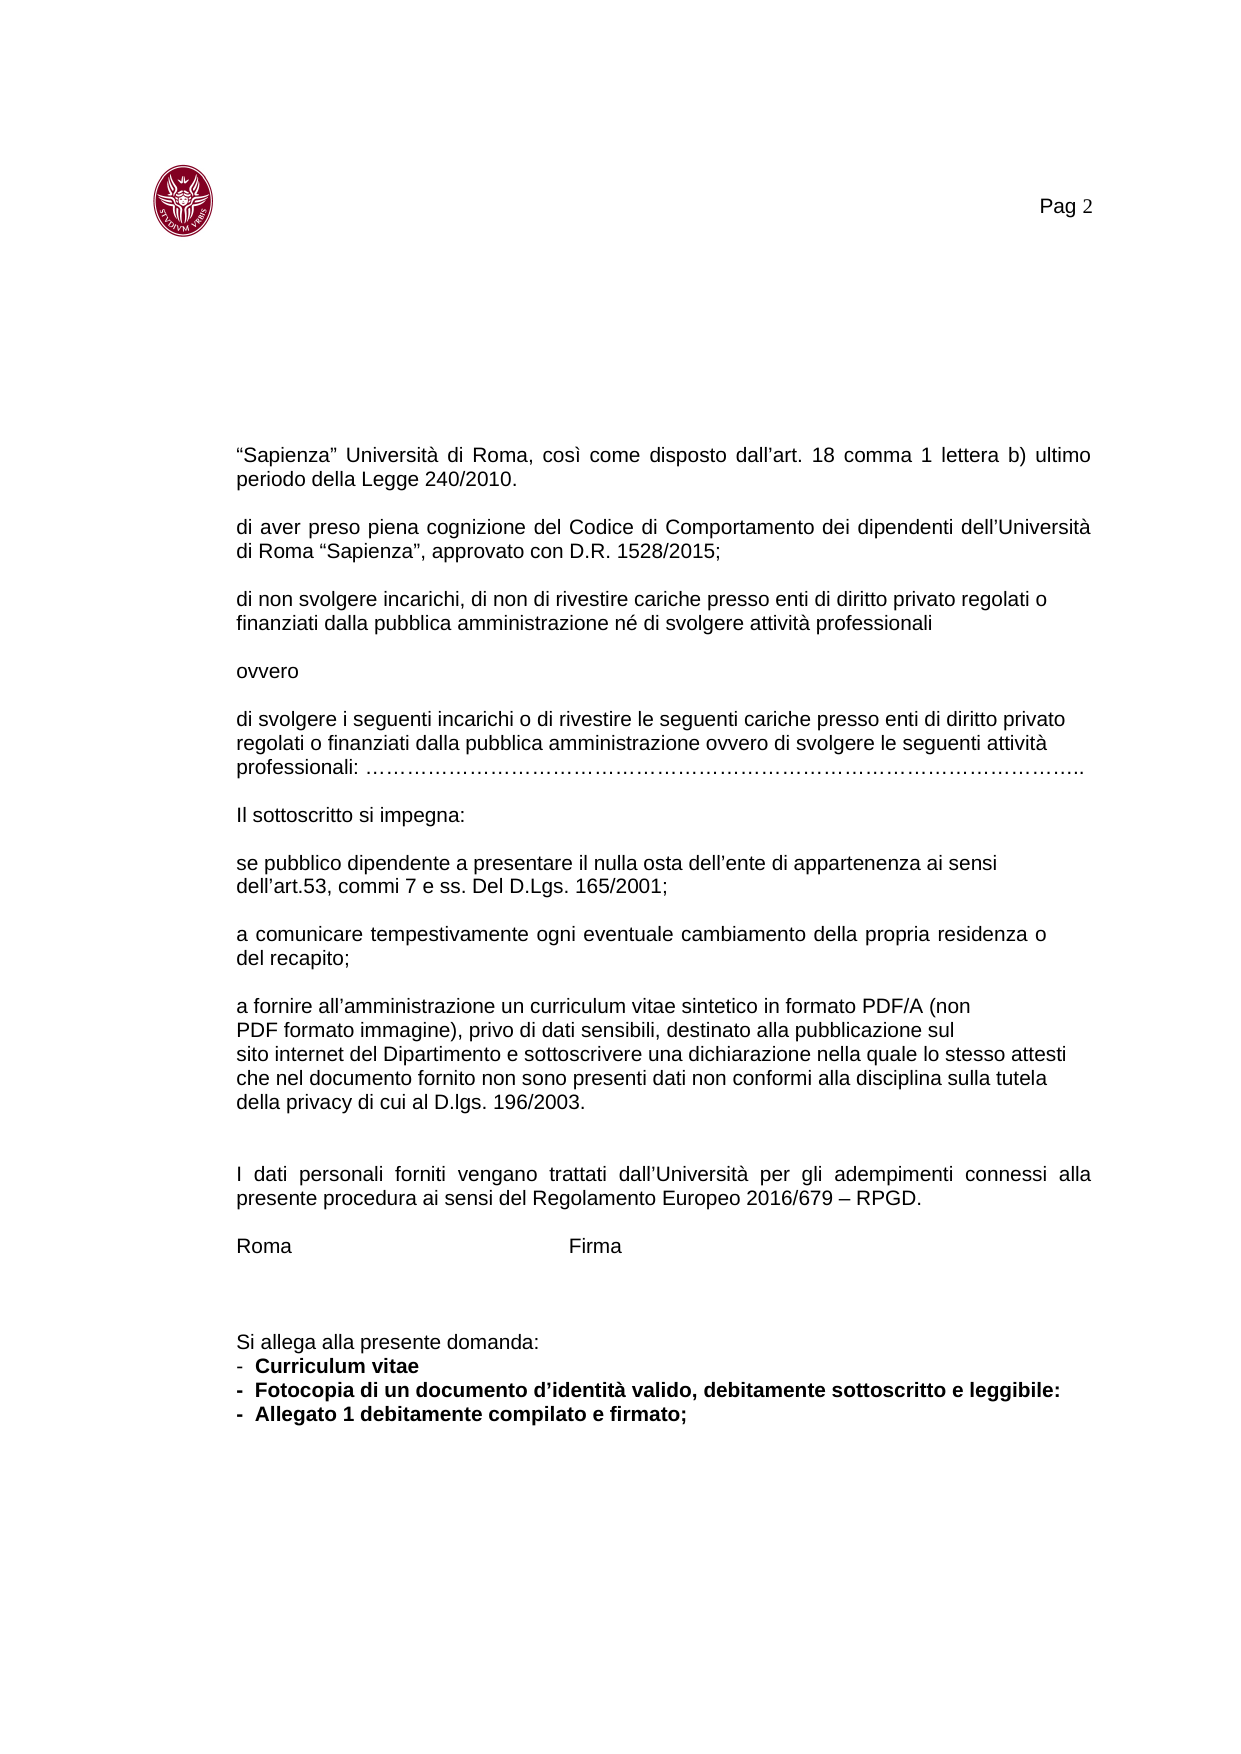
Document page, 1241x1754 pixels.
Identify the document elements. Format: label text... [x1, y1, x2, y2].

text I dati personali forniti vengano trattati dall’Università per gli adempimenti connessi alla presente procedura ai sensi del Regolamento Europeo 2016/679 – RPGD. [236, 1162, 1092, 1210]
text di svolgere i seguenti incarichi o di rivestire le seguenti cariche presso enti di diritto privato regolati o finanziati dalla pubblica amministrazione ovvero di svolgere le seguenti attività professionali: ………………………………………………………………………………………….. [236, 707, 1092, 778]
text PDF formato immagine), privo di dati sensibili, destinato alla pubblicazione sul [236, 1018, 1092, 1042]
text che nel documento fornito non sono presenti dati non conformi alla disciplina sulla tutela [236, 1066, 1092, 1090]
text Il sottoscritto si impegna: [236, 802, 1092, 826]
text - Curriculum vitae [236, 1354, 1092, 1378]
text di non svolgere incarichi, di non di rivestire cariche presso enti di diritto privato regolati o finanziati dalla pubblica amministrazione né di svolgere attività professionali [236, 587, 1092, 635]
text - Allegato 1 debitamente compilato e firmato; [236, 1402, 1092, 1426]
text a comunicare tempestivamente ogni eventuale cambiamento della propria residenza o del recapito; [236, 922, 1048, 970]
text a fornire all’amministrazione un curriculum vitae sintetico in formato PDF/A (non [236, 994, 1092, 1018]
text ovvero [236, 659, 1092, 683]
text - Fotocopia di un documento d’identità valido, debitamente sottoscritto e leggibile: [236, 1378, 1092, 1402]
text sito internet del Dipartimento e sottoscrivere una dichiarazione nella quale lo stesso attesti [236, 1042, 1092, 1066]
text se pubblico dipendente a presentare il nulla osta dell’ente di appartenenza ai sensi dell’art.53, commi 7 e ss. Del D.Lgs. 165/2001; [236, 850, 1092, 898]
text di aver preso piena cognizione del Codice di Comportamento dei dipendenti dell’Università di Roma “Sapienza”, approvato con D.R. 1528/2015; [236, 515, 1092, 563]
picture [0, 0, 414, 266]
text Si allega alla presente domanda: [236, 1330, 1092, 1354]
text Roma Firma [236, 1234, 1092, 1258]
text della privacy di cui al D.lgs. 196/2003. [236, 1090, 1092, 1114]
